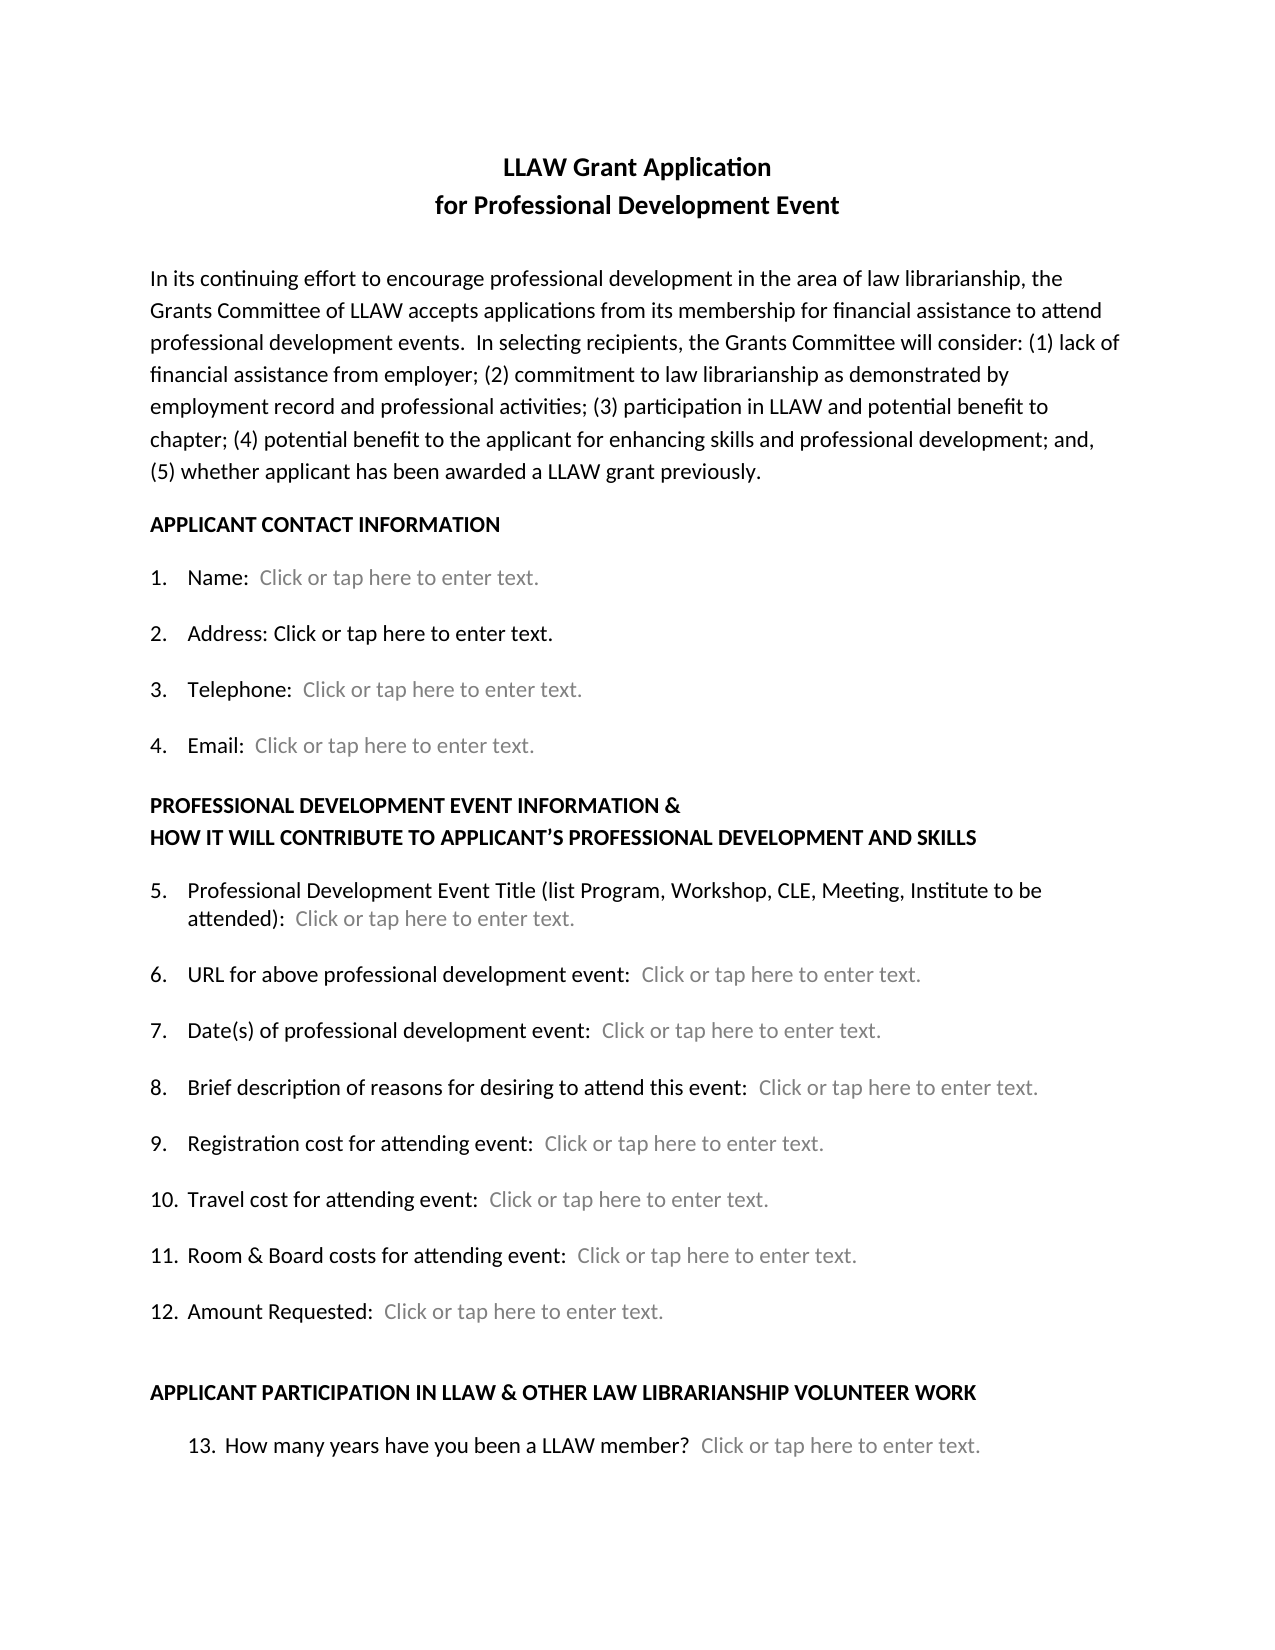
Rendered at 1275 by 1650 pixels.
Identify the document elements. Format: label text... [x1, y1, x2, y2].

list Room & Board costs for attending event: [150, 1241, 1125, 1269]
text APPLICANT CONTACT INFORMATION [150, 510, 1125, 538]
list Email: [150, 731, 1125, 759]
list Date(s) of professional development event: [150, 1017, 1125, 1044]
list Telephone: [150, 675, 1125, 703]
list Address: [150, 619, 1125, 647]
list Registration cost for attending event: [150, 1129, 1125, 1157]
list Brief description of reasons for desiring to attend this event: [150, 1073, 1125, 1101]
text In its continuing effort to encourage professional development in the area of law librarianship, the Grants Committee of LLAW accepts applications from its membership for financial assistance to attend professional development events. In selecting recipients, the Grants Committee will consider: (1) lack of financial assistance from employer; (2) commitment to law librarianship as demonstrated by employment record and professional activities; (3) participation in LLAW and potential benefit to chapter; (4) potential benefit to the applicant for enhancing skills and professional development; and, (5) whether applicant has been awarded a LLAW grant previously. [150, 264, 1125, 485]
text LLAW Grant Application [150, 150, 1125, 183]
text PROFESSIONAL DEVELOPMENT EVENT INFORMATION & [150, 791, 1125, 819]
text for Professional Development Event [150, 188, 1125, 221]
list Travel cost for attending event: [150, 1185, 1125, 1213]
list Professional Development Event Title (list Program, Workshop, CLE, Meeting, Institute to be attended): [150, 876, 1125, 932]
text APPLICANT PARTICIPATION IN LLAW & OTHER LAW LIBRARIANSHIP VOLUNTEER WORK [150, 1378, 1125, 1406]
text HOW IT WILL CONTRIBUTE TO APPLICANT’S PROFESSIONAL DEVELOPMENT AND SKILLS [150, 823, 1125, 851]
list Amount Requested: [150, 1297, 1125, 1325]
list Name: [150, 563, 1125, 591]
list URL for above professional development event: [150, 961, 1125, 988]
list How many years have you been a LLAW member? [187, 1431, 1125, 1459]
